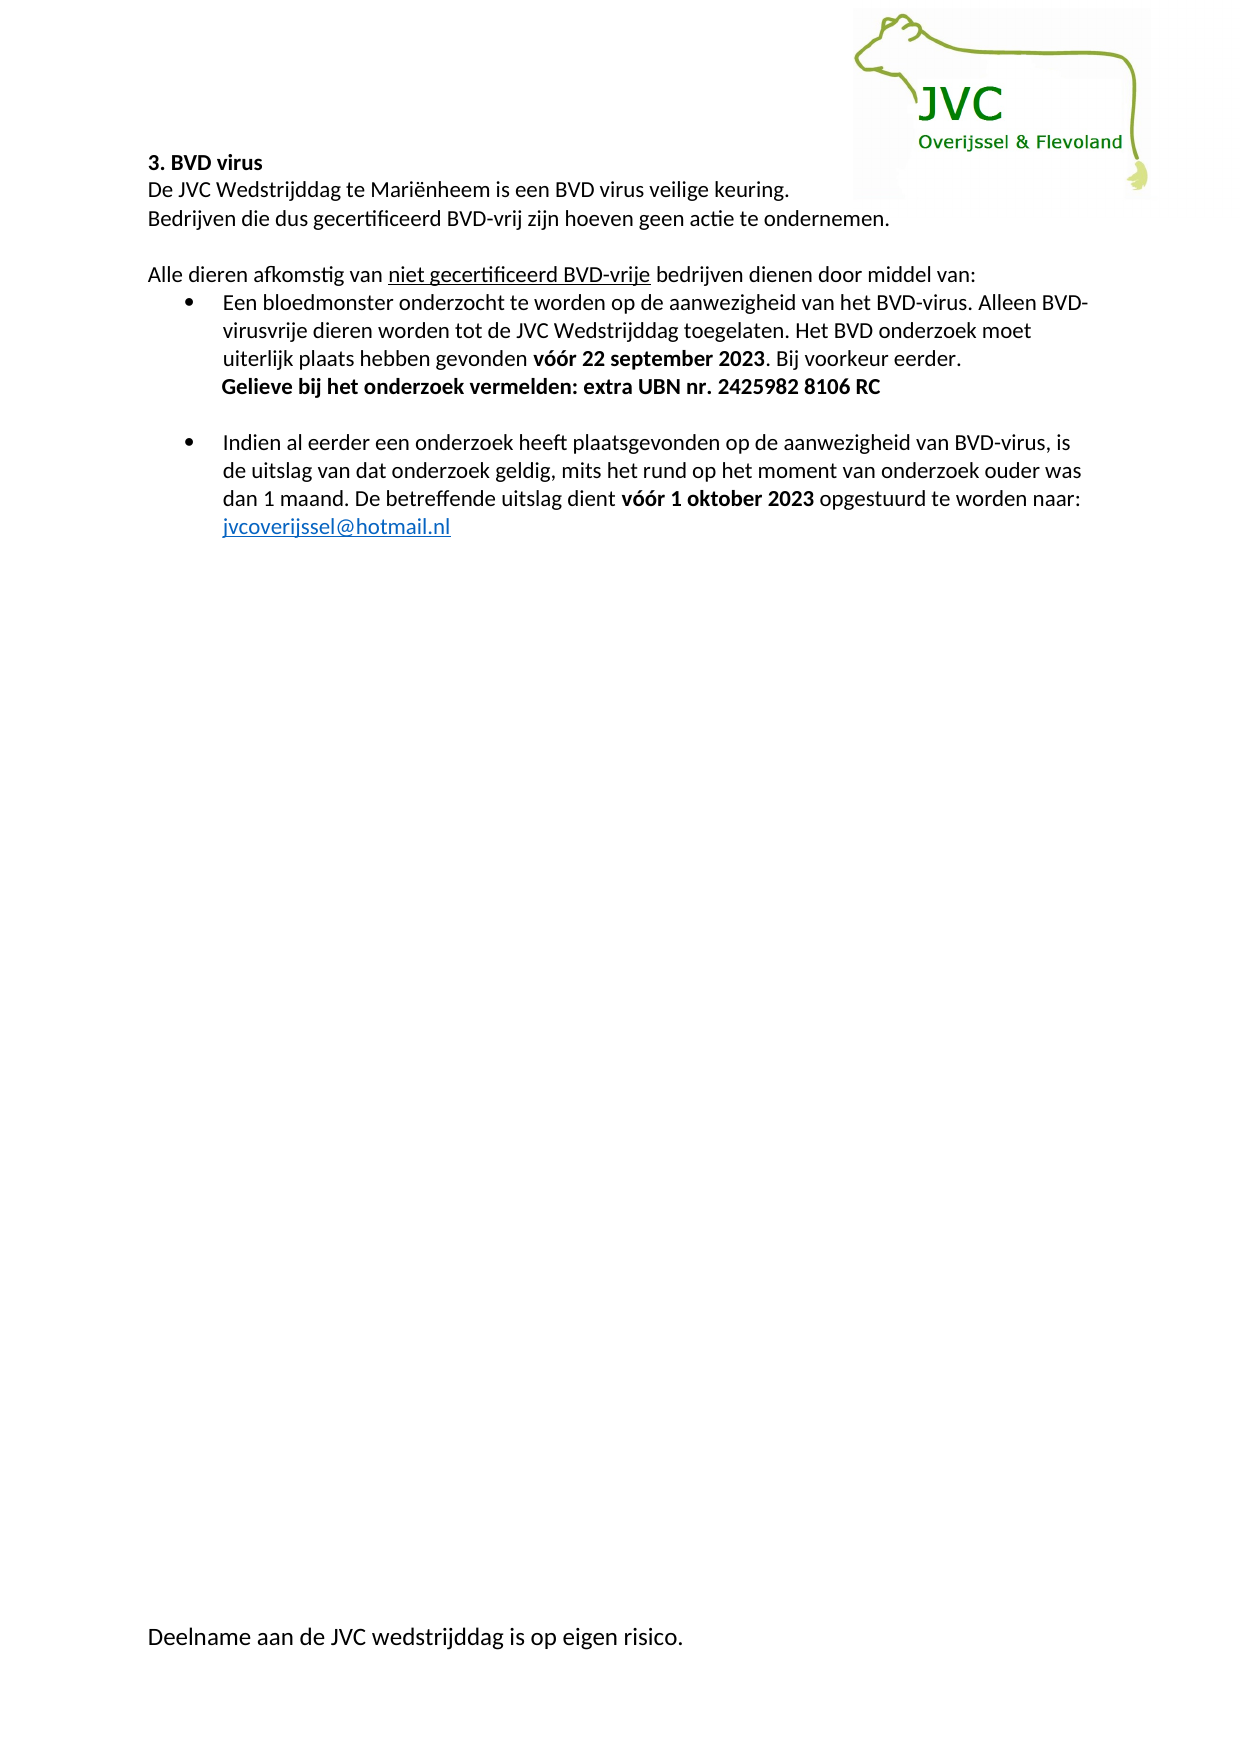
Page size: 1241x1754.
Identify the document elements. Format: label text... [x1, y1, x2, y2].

list Een bloedmonster onderzocht te worden op de aanwezigheid van het BVD-virus. Alleen BVD-virusvrije dieren worden tot de JVC Wedstrijddag toegelaten. Het BVD onderzoek moet uiterlijk plaats hebben gevonden vóór 22 september 2023. Bij voorkeur eerder. [185, 288, 1093, 372]
text Gelieve bij het onderzoek vermelden: extra UBN nr. 2425982 8106 RC [221, 372, 1093, 400]
text 3. BVD virus [148, 148, 1093, 176]
list Indien al eerder een onderzoek heeft plaatsgevonden op de aanwezigheid van BVD-virus, is de uitslag van dat onderzoek geldig, mits het rund op het moment van onderzoek ouder was dan 1 maand. De betreffende uitslag dient vóór 1 oktober 2023 opgestuurd te worden naar: jvcoverijssel@hotmail.nl [185, 428, 1093, 540]
picture [853, 0, 1241, 218]
text Bedrijven die dus gecertificeerd BVD-vrij zijn hoeven geen actie te ondernemen. [148, 204, 1093, 232]
text De JVC Wedstrijddag te Mariënheem is een BVD virus veilige keuring. [148, 176, 1093, 204]
text Alle dieren afkomstig van niet gecertificeerd BVD-vrije bedrijven dienen door middel van: [148, 260, 1093, 288]
